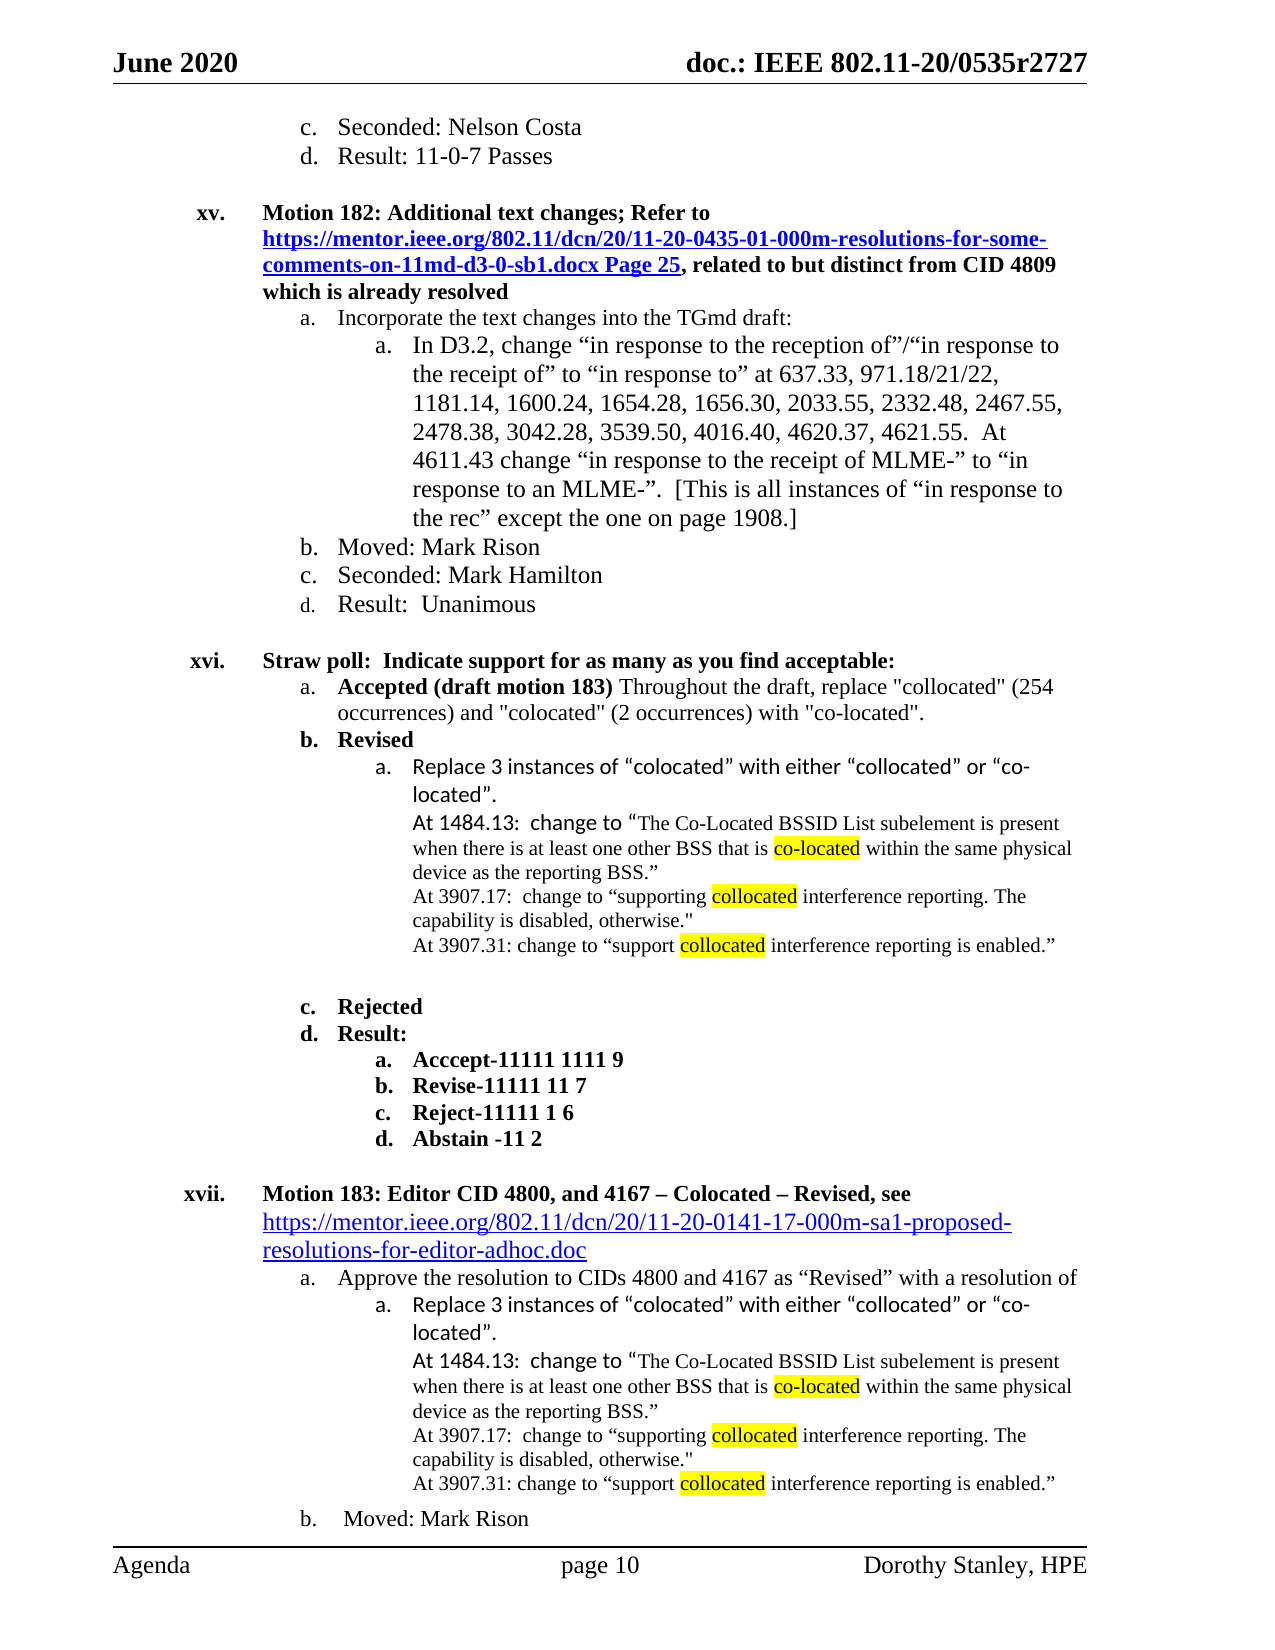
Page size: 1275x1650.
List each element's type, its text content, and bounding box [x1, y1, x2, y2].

list Approve the resolution to CIDs 4800 and 4167 as “Revised” with a resolution of [300, 1264, 1087, 1290]
list Moved: Mark Rison [300, 532, 1087, 561]
list Seconded: Mark Hamilton [300, 561, 1087, 589]
list Moved: Mark Rison [300, 1505, 1087, 1532]
text At 3907.31: change to “support collocated interference reporting is enabled.” [765, 1471, 1087, 1495]
list Straw poll: Indicate support for as many as you find acceptable: [225, 647, 1087, 673]
list Revised [300, 726, 1087, 752]
list Result: Unanimous [300, 589, 1087, 647]
list Revise-11111 11 7 [375, 1072, 1087, 1099]
text At 3907.31: change to “support collocated interference reporting is enabled.” [412, 932, 1087, 957]
list Motion 182: Additional text changes; Refer to https://mentor.ieee.org/802.11/dcn/20/11-20-0435-01-000m-resolutions-for-some-comments-on-11md-d3-0-sb1.docx Page 25, related to but distinct from CID 4809 which is already resolved [225, 199, 1087, 304]
text At 3907.31: change to “support collocated interference reporting is enabled.” [412, 1471, 680, 1495]
text At 1484.13: change to “The Co-Located BSSID List subelement is present when there is at least one other BSS that is co-located within the same physical device as the reporting BSS.” [412, 1346, 1087, 1423]
list Accepted (draft motion 183) Throughout the draft, replace "collocated" (254 occurrences) and "colocated" (2 occurrences) with "co-located". [300, 673, 1087, 726]
list Replace 3 instances of “colocated” with either “collocated” or “co-located”. [375, 752, 1087, 808]
list Replace 3 instances of “colocated” with either “collocated” or “co-located”. [375, 1290, 1087, 1346]
list Motion 183: Editor CID 4800, and 4167 – Colocated – Revised, see https://mentor.ieee.org/802.11/dcn/20/11-20-0141-17-000m-sa1-proposed-resolutions-for-editor-adhoc.doc [225, 1178, 1087, 1264]
list Result: 11-0-7 Passes [300, 141, 1087, 199]
list Incorporate the text changes into the TGmd draft: [300, 304, 1087, 331]
list In D3.2, change “in response to the reception of”/“in response to the receipt of” to “in response to” at 637.33, 971.18/21/22, 1181.14, 1600.24, 1654.28, 1656.30, 2033.55, 2332.48, 2467.55, 2478.38, 3042.28, 3539.50, 4016.40, 4620.37, 4621.55. At 4611.43 change “in response to the receipt of MLME-” to “in response to an MLME-”. [This is all instances of “in response to the rec” except the one on page 1908.] [375, 331, 1087, 532]
list Rejected [300, 993, 1087, 1020]
list Acccept-11111 1111 9 [375, 1046, 1087, 1072]
text At 3907.17: change to “supporting collocated interference reporting. The capability is disabled, otherwise." [412, 1423, 1087, 1471]
text At 3907.17: change to “supporting collocated interference reporting. The capability is disabled, otherwise." [412, 884, 1087, 932]
text At 1484.13: change to “The Co-Located BSSID List subelement is present when there is at least one other BSS that is co-located within the same physical device as the reporting BSS.” [412, 808, 1087, 884]
list Result: [300, 1020, 1087, 1046]
list Reject-11111 1 6 [375, 1099, 1087, 1125]
list Abstain -11 2 [375, 1125, 1087, 1151]
list Seconded: Nelson Costa [300, 112, 1087, 141]
